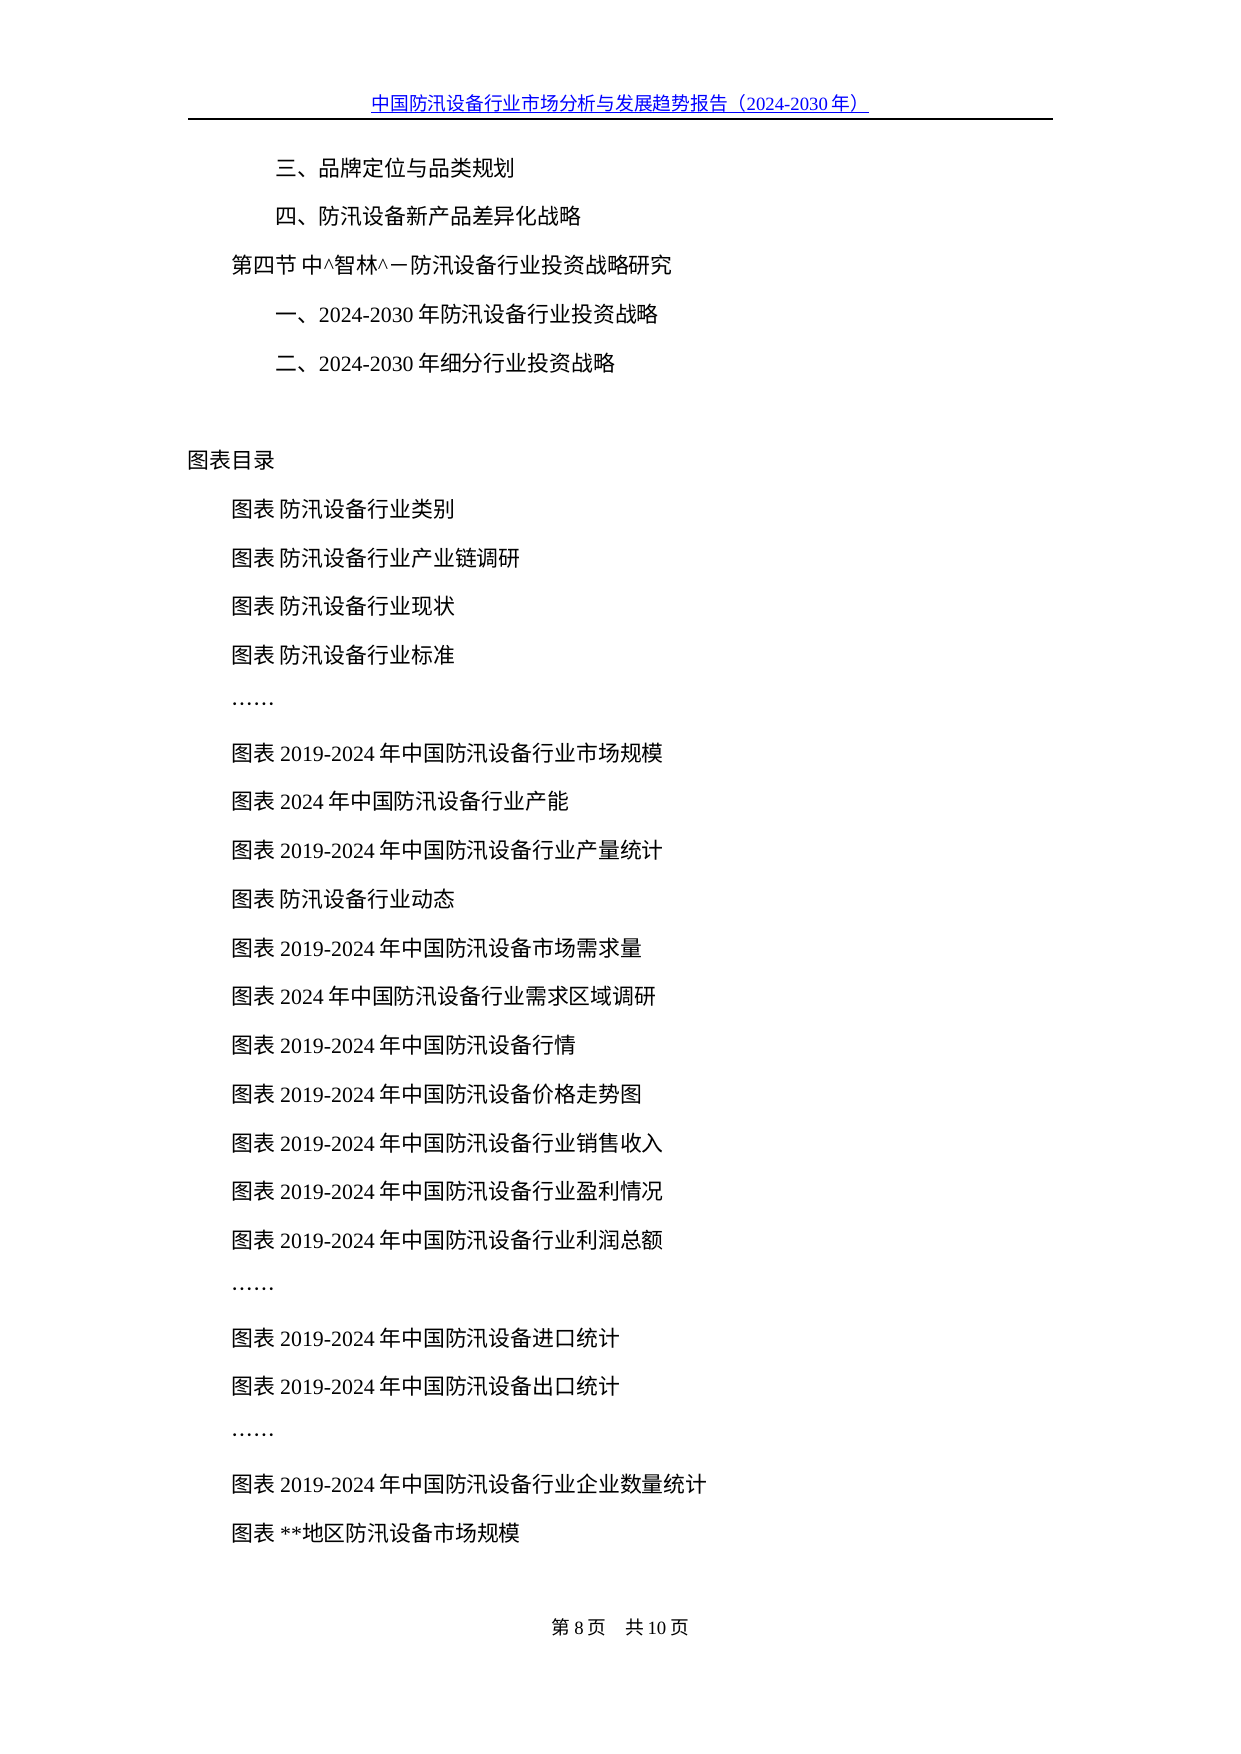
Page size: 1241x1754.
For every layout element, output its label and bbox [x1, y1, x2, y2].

text [187, 150, 1053, 1548]
